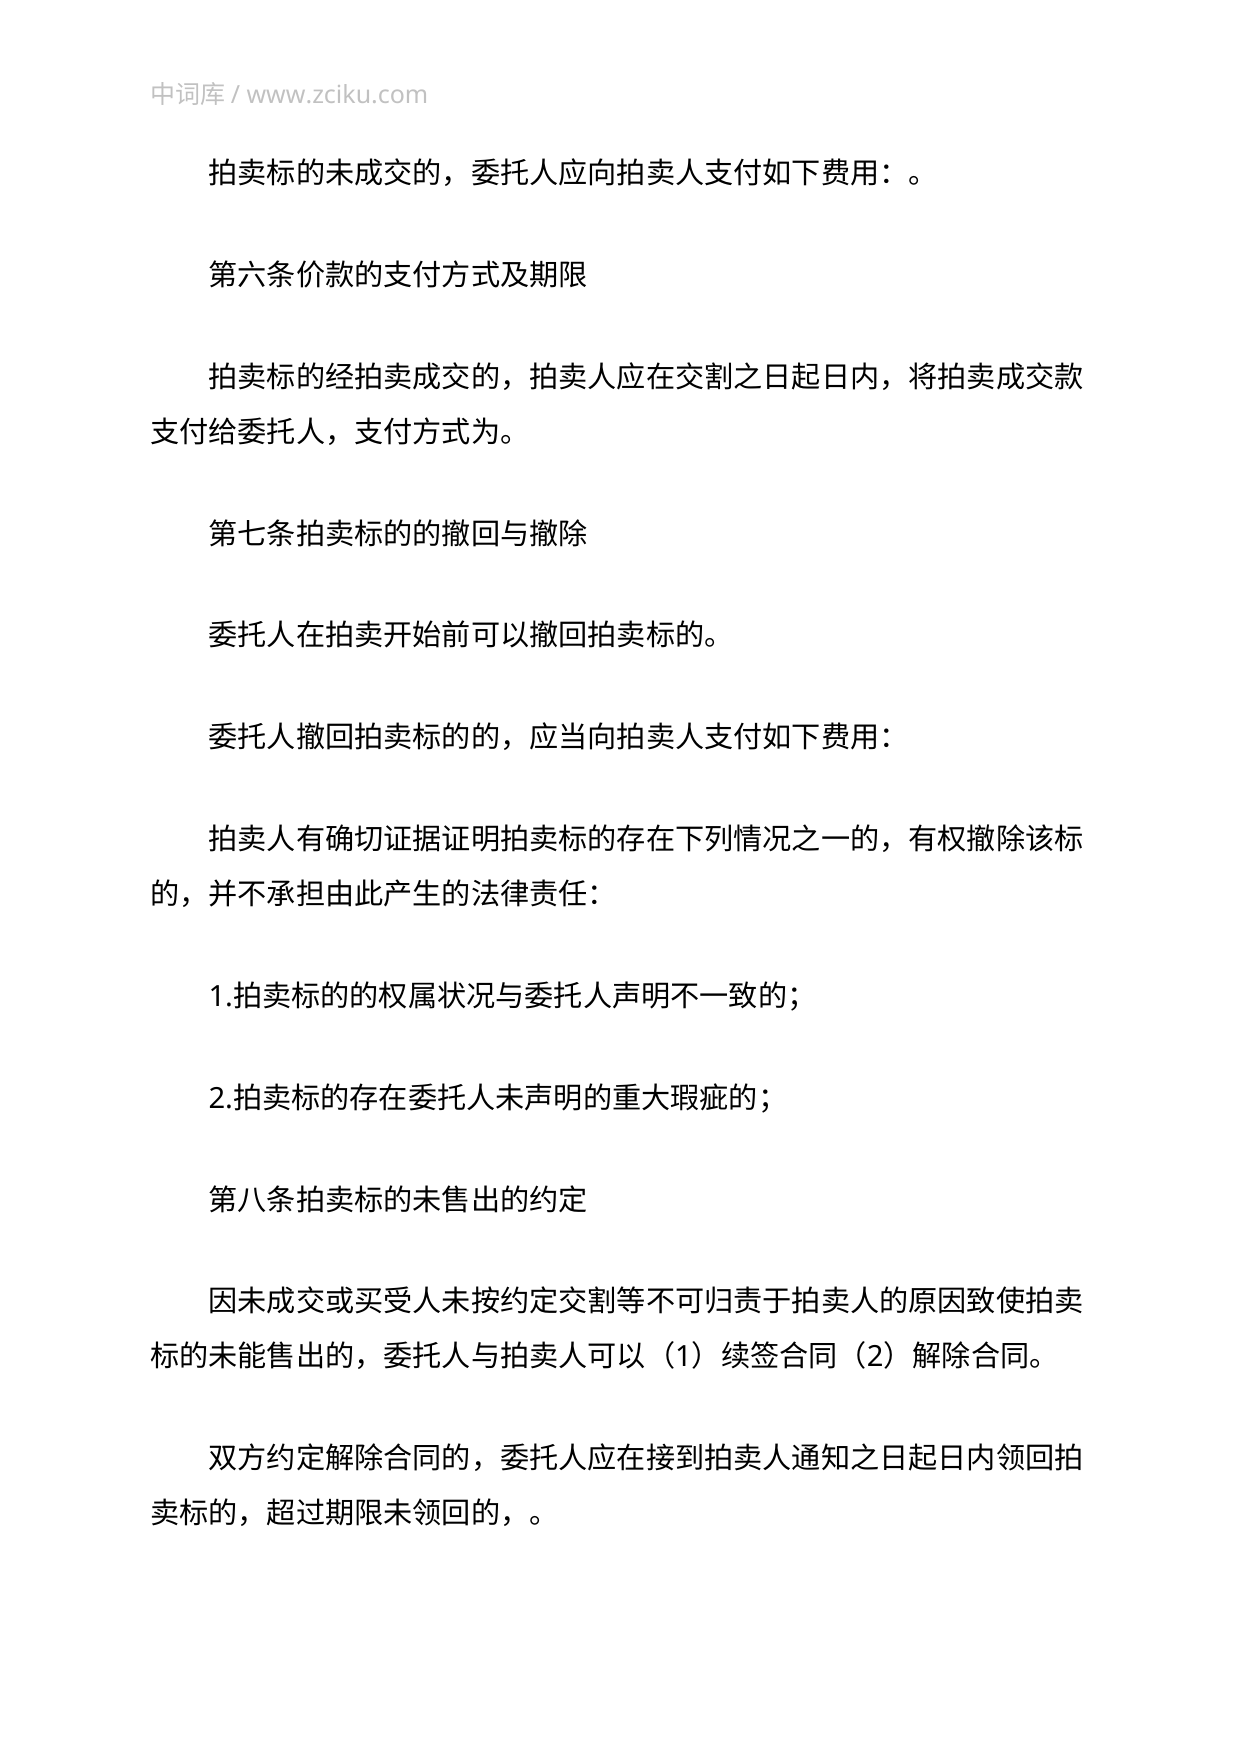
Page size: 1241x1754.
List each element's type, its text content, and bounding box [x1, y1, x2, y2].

text 第八条拍卖标的未售出的约定 [150, 1176, 1090, 1218]
text 拍卖标的未成交的，委托人应向拍卖人支付如下费用：。 [150, 150, 1090, 192]
text 拍卖人有确切证据证明拍卖标的存在下列情况之一的，有权撤除该标的，并不承担由此产生的法律责任： [150, 816, 1090, 913]
text 委托人在拍卖开始前可以撤回拍卖标的。 [150, 612, 1090, 654]
text 2.拍卖标的存在委托人未声明的重大瑕疵的； [150, 1074, 1090, 1117]
text 拍卖标的经拍卖成交的，拍卖人应在交割之日起日内，将拍卖成交款支付给委托人，支付方式为。 [150, 353, 1090, 451]
text 第六条价款的支付方式及期限 [150, 252, 1090, 294]
text 双方约定解除合同的，委托人应在接到拍卖人通知之日起日内领回拍卖标的，超过期限未领回的，。 [150, 1435, 1090, 1532]
text 第七条拍卖标的的撤回与撤除 [150, 510, 1090, 552]
text 1.拍卖标的的权属状况与委托人声明不一致的； [150, 972, 1090, 1014]
text 因未成交或买受人未按约定交割等不可归责于拍卖人的原因致使拍卖标的未能售出的，委托人与拍卖人可以（1）续签合同（2）解除合同。 [150, 1278, 1090, 1375]
text 委托人撤回拍卖标的的，应当向拍卖人支付如下费用： [150, 714, 1090, 756]
